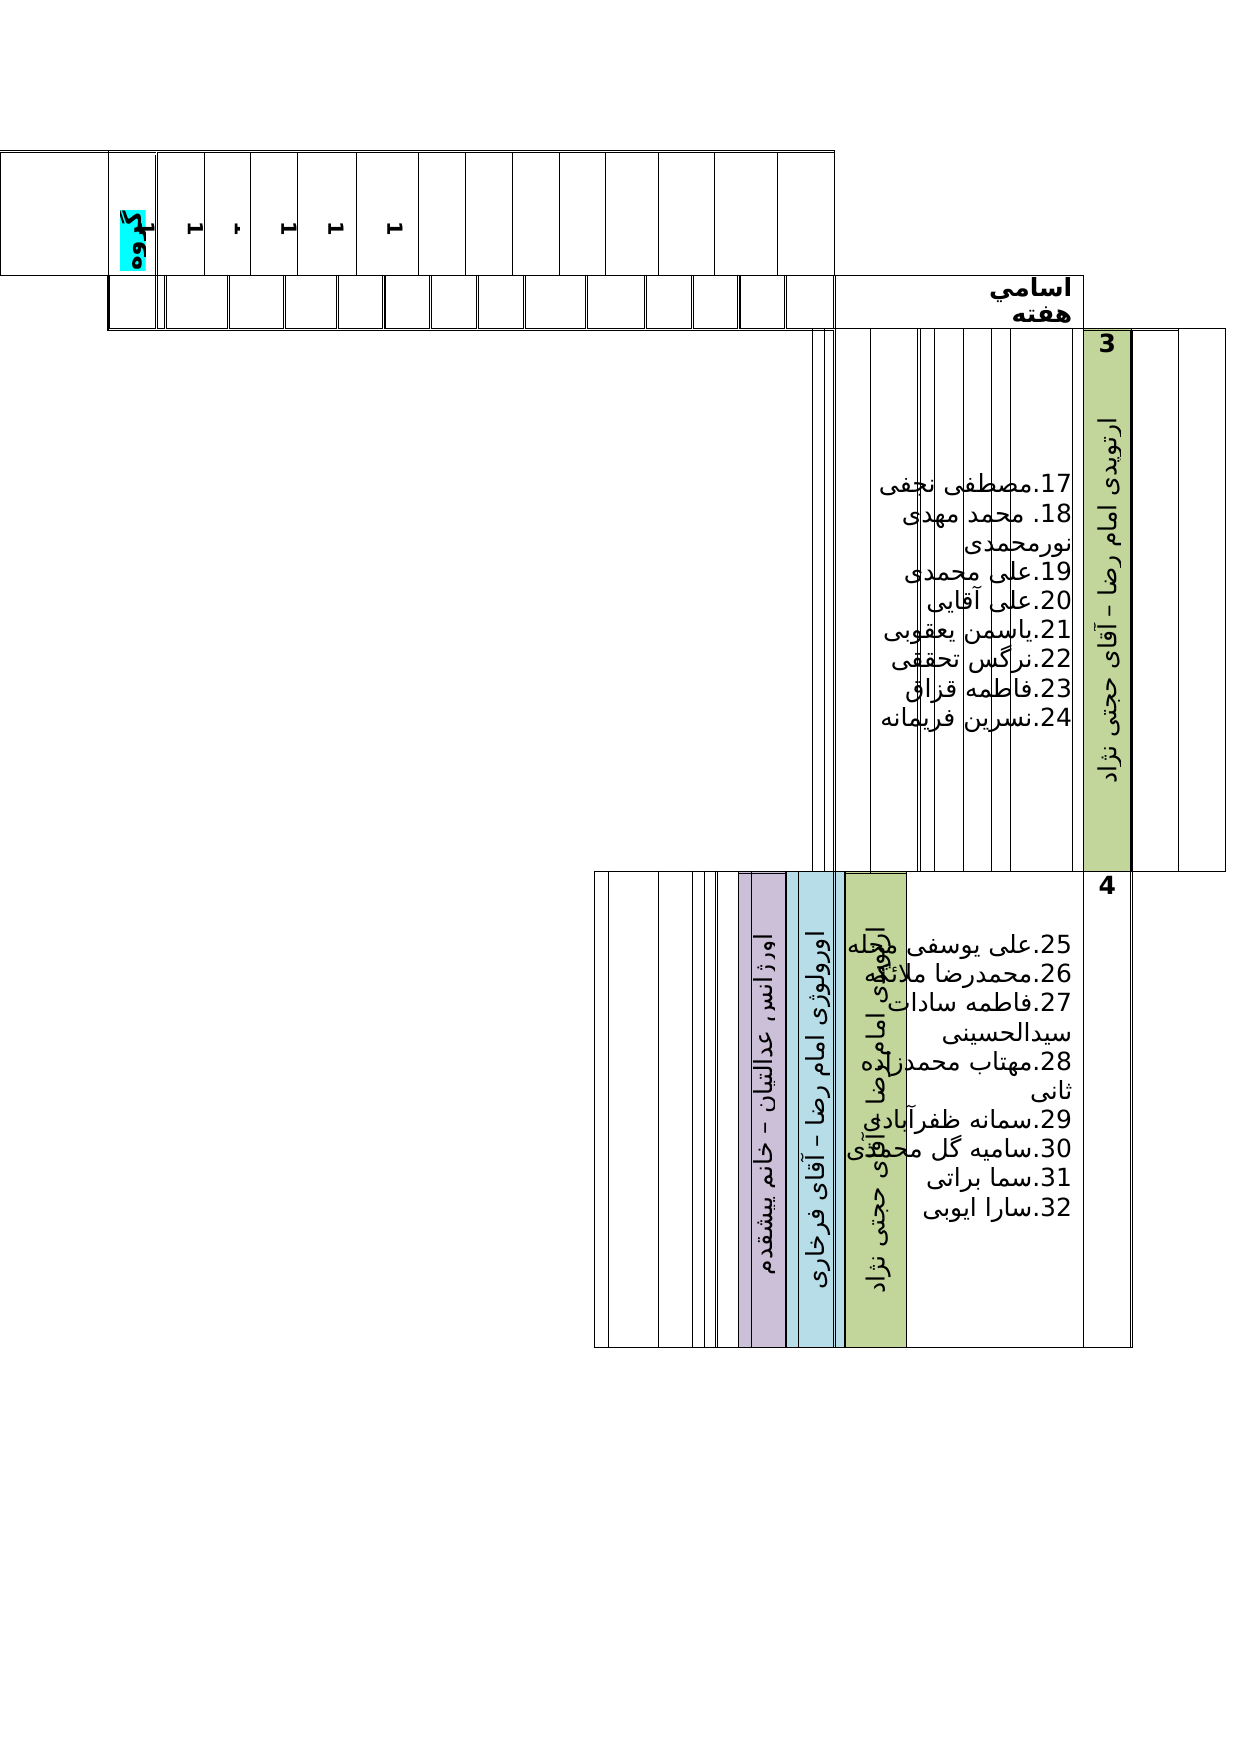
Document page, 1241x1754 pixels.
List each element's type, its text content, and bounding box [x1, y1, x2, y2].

table_header 19/07/1403 [357, 153, 418, 274]
table_cell [479, 276, 523, 328]
table_cell [739, 874, 751, 1347]
table_cell [110, 276, 155, 328]
table_header 17/07/1403 [251, 153, 297, 274]
table_cell [694, 276, 737, 328]
table_cell [964, 491, 991, 871]
table_cell [526, 276, 585, 328]
table_cell [813, 331, 824, 871]
table_cell [836, 329, 870, 871]
table_cell [992, 576, 1010, 610]
table_header 11/07/1403 [158, 153, 204, 274]
table_cell [659, 872, 692, 1347]
table_cell [992, 694, 1010, 729]
table_cell [935, 329, 963, 578]
table_cell [825, 331, 833, 871]
table_cell [992, 491, 1010, 520]
table_cell اسامي هفته [836, 276, 1083, 328]
table_cell [871, 329, 917, 871]
table_cell [588, 276, 644, 328]
table_header [513, 153, 559, 274]
table_header 10/07/1403 [109, 151, 157, 274]
table_cell [167, 276, 227, 328]
table_header 12/07/1403 [205, 153, 250, 274]
table_cell [992, 329, 1010, 490]
table_cell [718, 872, 738, 1347]
table_cell [1011, 329, 1072, 871]
table_cell [921, 329, 934, 636]
table_cell [1073, 329, 1083, 871]
table_cell [693, 872, 704, 1347]
table_header [419, 153, 465, 274]
table_cell [230, 276, 283, 328]
table_cell [609, 872, 658, 1347]
table_cell [992, 550, 1010, 581]
table_cell [386, 276, 429, 328]
table_header [715, 153, 777, 274]
table_cell [992, 725, 1010, 871]
table_cell [964, 329, 991, 490]
table_header [560, 153, 605, 274]
table_cell [741, 276, 784, 328]
table_cell [787, 276, 833, 328]
table_cell [992, 651, 1010, 695]
table_cell ارتوپدی امام رضا – آقای حجتی نژاد [846, 874, 906, 1347]
table_cell [992, 605, 1010, 636]
table_cell [921, 666, 934, 871]
table_cell [432, 276, 476, 328]
table_cell [286, 276, 336, 328]
table_cell [705, 872, 715, 1347]
table_header 18/07/1403 [298, 153, 356, 274]
table_cell [992, 636, 1010, 665]
table_cell [647, 276, 691, 328]
table_cell [935, 576, 963, 871]
table_header [778, 153, 834, 274]
table_cell 25.علی یوسفی محله 26.محمدرضا ملائکه 27.فاطمه سادات سیدالحسینی 28.مهتاب محمدزاده ثانی 29.سمانه ظفرآبادی 30.سامیه گل محمدی 31.سما براتی 32.سارا ایوبی [907, 872, 1083, 1347]
table_header [659, 153, 714, 274]
table_cell [992, 518, 1010, 549]
table_cell [836, 872, 844, 1347]
table_cell [799, 872, 833, 1347]
table_cell [752, 874, 785, 1347]
table_cell 4 [1084, 872, 1130, 1347]
table_cell [595, 872, 608, 1347]
table_header [606, 153, 658, 274]
table_cell [158, 276, 164, 328]
table_header [466, 153, 512, 274]
table_cell [339, 276, 382, 328]
table_cell [787, 872, 798, 1347]
table_cell [921, 637, 934, 665]
table_cell [1084, 331, 1130, 871]
